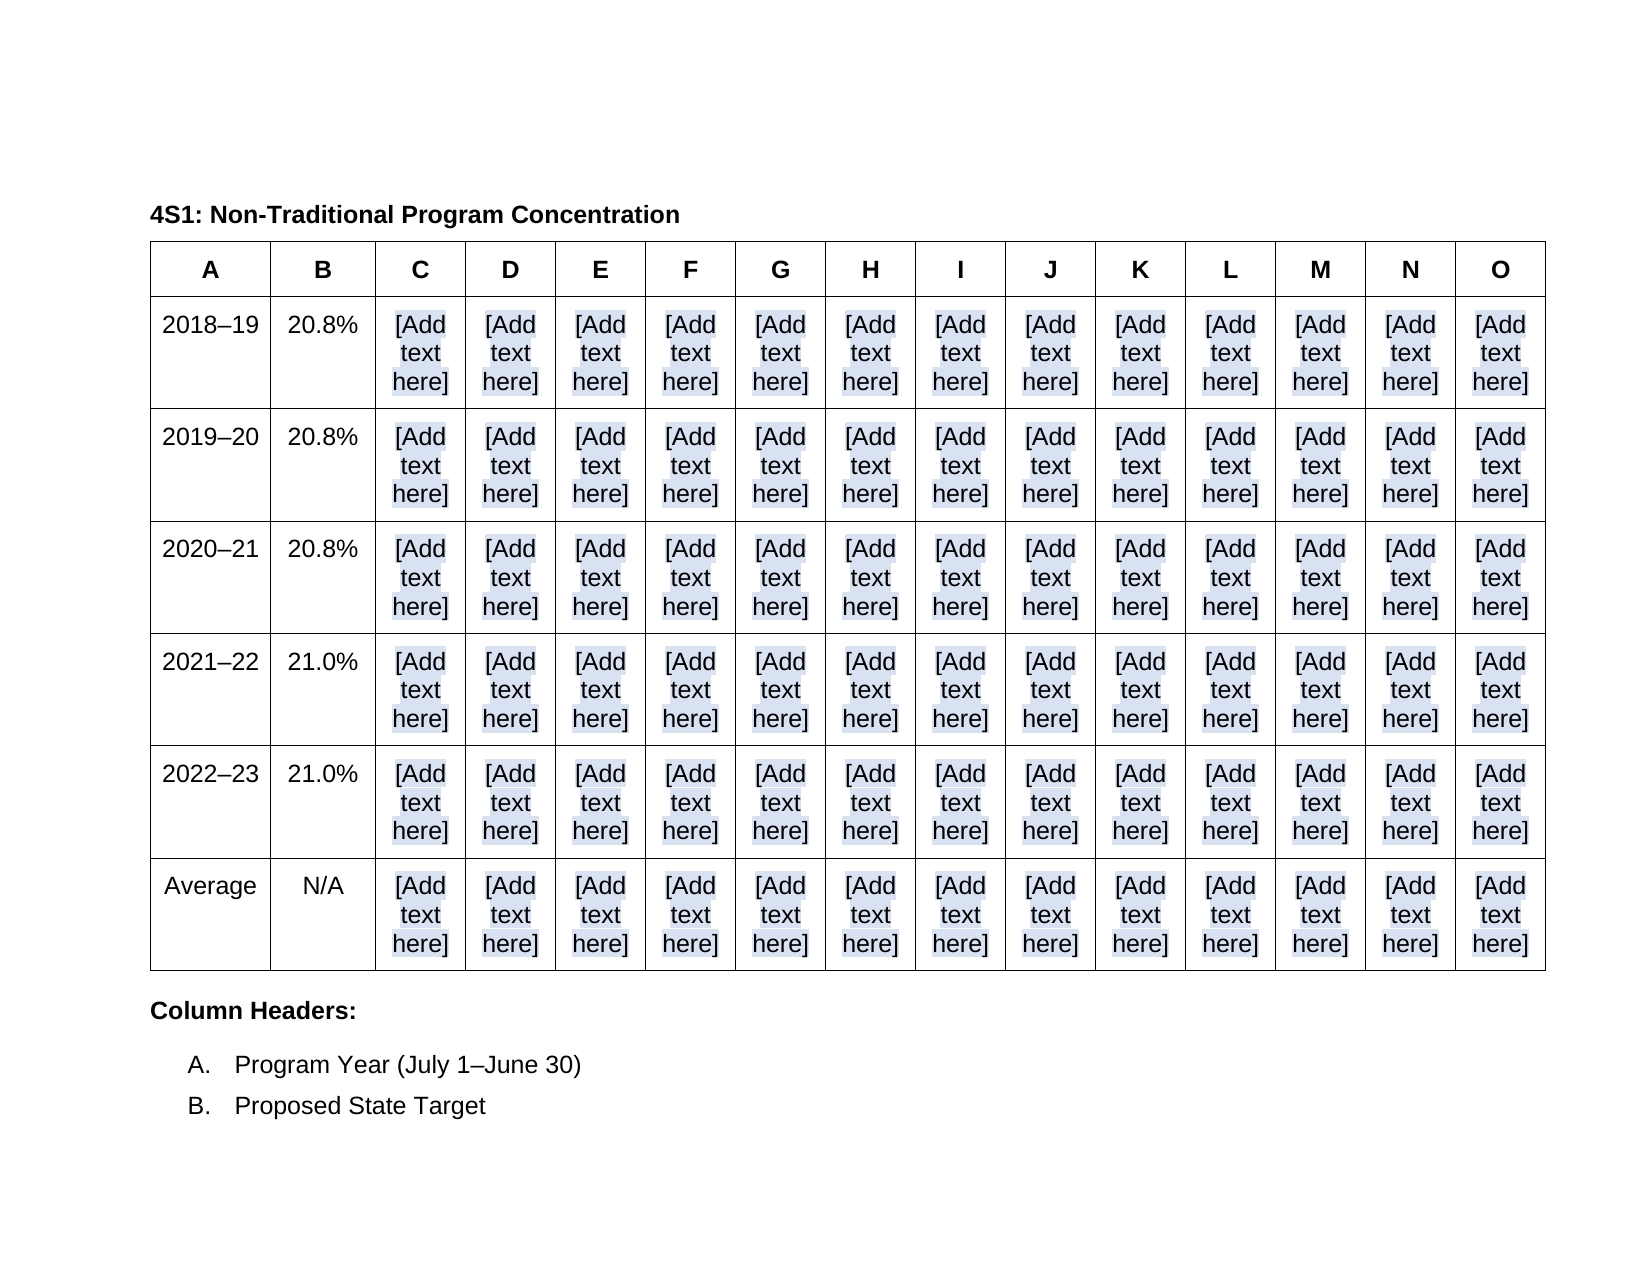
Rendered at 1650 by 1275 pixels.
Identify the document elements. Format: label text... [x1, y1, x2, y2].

table_header M [1276, 242, 1365, 296]
table_cell [Add text here] [1186, 746, 1275, 857]
table_header H [826, 242, 915, 296]
table_cell [Add text here] [646, 409, 735, 521]
table_header E [556, 242, 645, 296]
table_cell [Add text here] [1366, 409, 1455, 521]
table_cell [Add text here] [1186, 297, 1275, 408]
table_cell [Add text here] [1366, 859, 1455, 970]
table_cell [Add text here] [466, 409, 555, 521]
table_cell [Add text here] [1006, 409, 1095, 521]
table_cell 20.8% [271, 409, 375, 521]
table_cell [Add text here] [736, 297, 825, 408]
table_cell [Add text here] [1456, 746, 1545, 857]
table_cell [Add text here] [1006, 859, 1095, 970]
table_cell [Add text here] [1366, 634, 1455, 745]
table_cell 2019–20 [151, 409, 270, 521]
table_cell 20.8% [271, 297, 375, 408]
table_cell [Add text here] [466, 634, 555, 745]
table_cell [Add text here] [1276, 297, 1365, 408]
table_cell N/A [271, 859, 375, 970]
table_cell [Add text here] [826, 859, 915, 970]
table_cell [Add text here] [736, 859, 825, 970]
text Column Headers: [150, 996, 1500, 1024]
table_cell [Add text here] [556, 859, 645, 970]
table_cell [Add text here] [916, 746, 1005, 857]
table_cell [Add text here] [1456, 297, 1545, 408]
table_cell [Add text here] [736, 522, 825, 633]
table_cell [Add text here] [466, 859, 555, 970]
table_cell [Add text here] [556, 409, 645, 521]
table_cell [Add text here] [556, 634, 645, 745]
table_cell 2018–19 [151, 297, 270, 408]
table_cell [Add text here] [916, 409, 1005, 521]
table_cell [Add text here] [556, 746, 645, 857]
text 4S1: Non-Traditional Program Concentration [150, 200, 1500, 229]
table_cell [Add text here] [736, 746, 825, 857]
table_cell [Add text here] [916, 522, 1005, 633]
table_cell [Add text here] [1276, 859, 1365, 970]
table_cell 20.8% [271, 522, 375, 633]
table_header B [271, 242, 375, 296]
table_cell [Add text here] [826, 746, 915, 857]
table_cell [Add text here] [1456, 409, 1545, 521]
table_cell [Add text here] [376, 746, 465, 857]
table_cell [Add text here] [826, 634, 915, 745]
table_cell [Add text here] [466, 522, 555, 633]
table_cell [Add text here] [916, 634, 1005, 745]
table_cell [Add text here] [1366, 522, 1455, 633]
table_cell [Add text here] [916, 859, 1005, 970]
table_cell [Add text here] [376, 634, 465, 745]
table_cell [Add text here] [1096, 409, 1185, 521]
table_cell [Add text here] [1096, 634, 1185, 745]
table_cell [Add text here] [1276, 409, 1365, 521]
table_cell 21.0% [271, 746, 375, 857]
table_cell [Add text here] [1276, 522, 1365, 633]
table_header O [1456, 242, 1545, 296]
table_header A [151, 242, 270, 296]
table_cell [Add text here] [1096, 297, 1185, 408]
table_cell [Add text here] [1186, 522, 1275, 633]
table_cell [Add text here] [1456, 859, 1545, 970]
table_cell [Add text here] [376, 409, 465, 521]
table_cell [Add text here] [1456, 634, 1545, 745]
table_header D [466, 242, 555, 296]
table_cell [Add text here] [1276, 746, 1365, 857]
table_cell [Add text here] [376, 859, 465, 970]
table_cell [Add text here] [646, 859, 735, 970]
table_cell [Add text here] [646, 297, 735, 408]
list Proposed State Target [187, 1091, 1500, 1119]
table_cell [Add text here] [1096, 859, 1185, 970]
table_header L [1186, 242, 1275, 296]
table_cell [Add text here] [1366, 297, 1455, 408]
table_cell [Add text here] [466, 297, 555, 408]
table_cell 21.0% [271, 634, 375, 745]
table_header G [736, 242, 825, 296]
table_cell 2022–23 [151, 746, 270, 857]
table_cell [Add text here] [1276, 634, 1365, 745]
list Program Year (July 1–June 30) [187, 1049, 1500, 1078]
table_cell [Add text here] [646, 522, 735, 633]
table_cell [Add text here] [376, 522, 465, 633]
table_header F [646, 242, 735, 296]
table_header J [1006, 242, 1095, 296]
table_cell [Add text here] [826, 409, 915, 521]
table_cell [Add text here] [556, 522, 645, 633]
table_cell [Add text here] [1186, 634, 1275, 745]
table_cell [Add text here] [1006, 297, 1095, 408]
table_cell [Add text here] [1006, 634, 1095, 745]
table_cell Average [151, 859, 270, 970]
table_cell [Add text here] [1186, 409, 1275, 521]
table_cell [Add text here] [826, 297, 915, 408]
table_cell [Add text here] [376, 297, 465, 408]
table_cell [Add text here] [916, 297, 1005, 408]
table_cell [Add text here] [646, 634, 735, 745]
table_cell [Add text here] [556, 297, 645, 408]
table_cell [Add text here] [736, 634, 825, 745]
table_cell [Add text here] [646, 746, 735, 857]
table_cell [Add text here] [736, 409, 825, 521]
table_cell [Add text here] [1456, 522, 1545, 633]
table_cell [Add text here] [1096, 522, 1185, 633]
table_cell [Add text here] [1366, 746, 1455, 857]
table_cell [Add text here] [1186, 859, 1275, 970]
table_cell 2020–21 [151, 522, 270, 633]
table_cell [Add text here] [1006, 746, 1095, 857]
table_cell 2021–22 [151, 634, 270, 745]
table_header N [1366, 242, 1455, 296]
table_header C [376, 242, 465, 296]
table_header K [1096, 242, 1185, 296]
table_cell [Add text here] [826, 522, 915, 633]
table_cell [Add text here] [1096, 746, 1185, 857]
table_header I [916, 242, 1005, 296]
table_cell [Add text here] [466, 746, 555, 857]
table_cell [Add text here] [1006, 522, 1095, 633]
